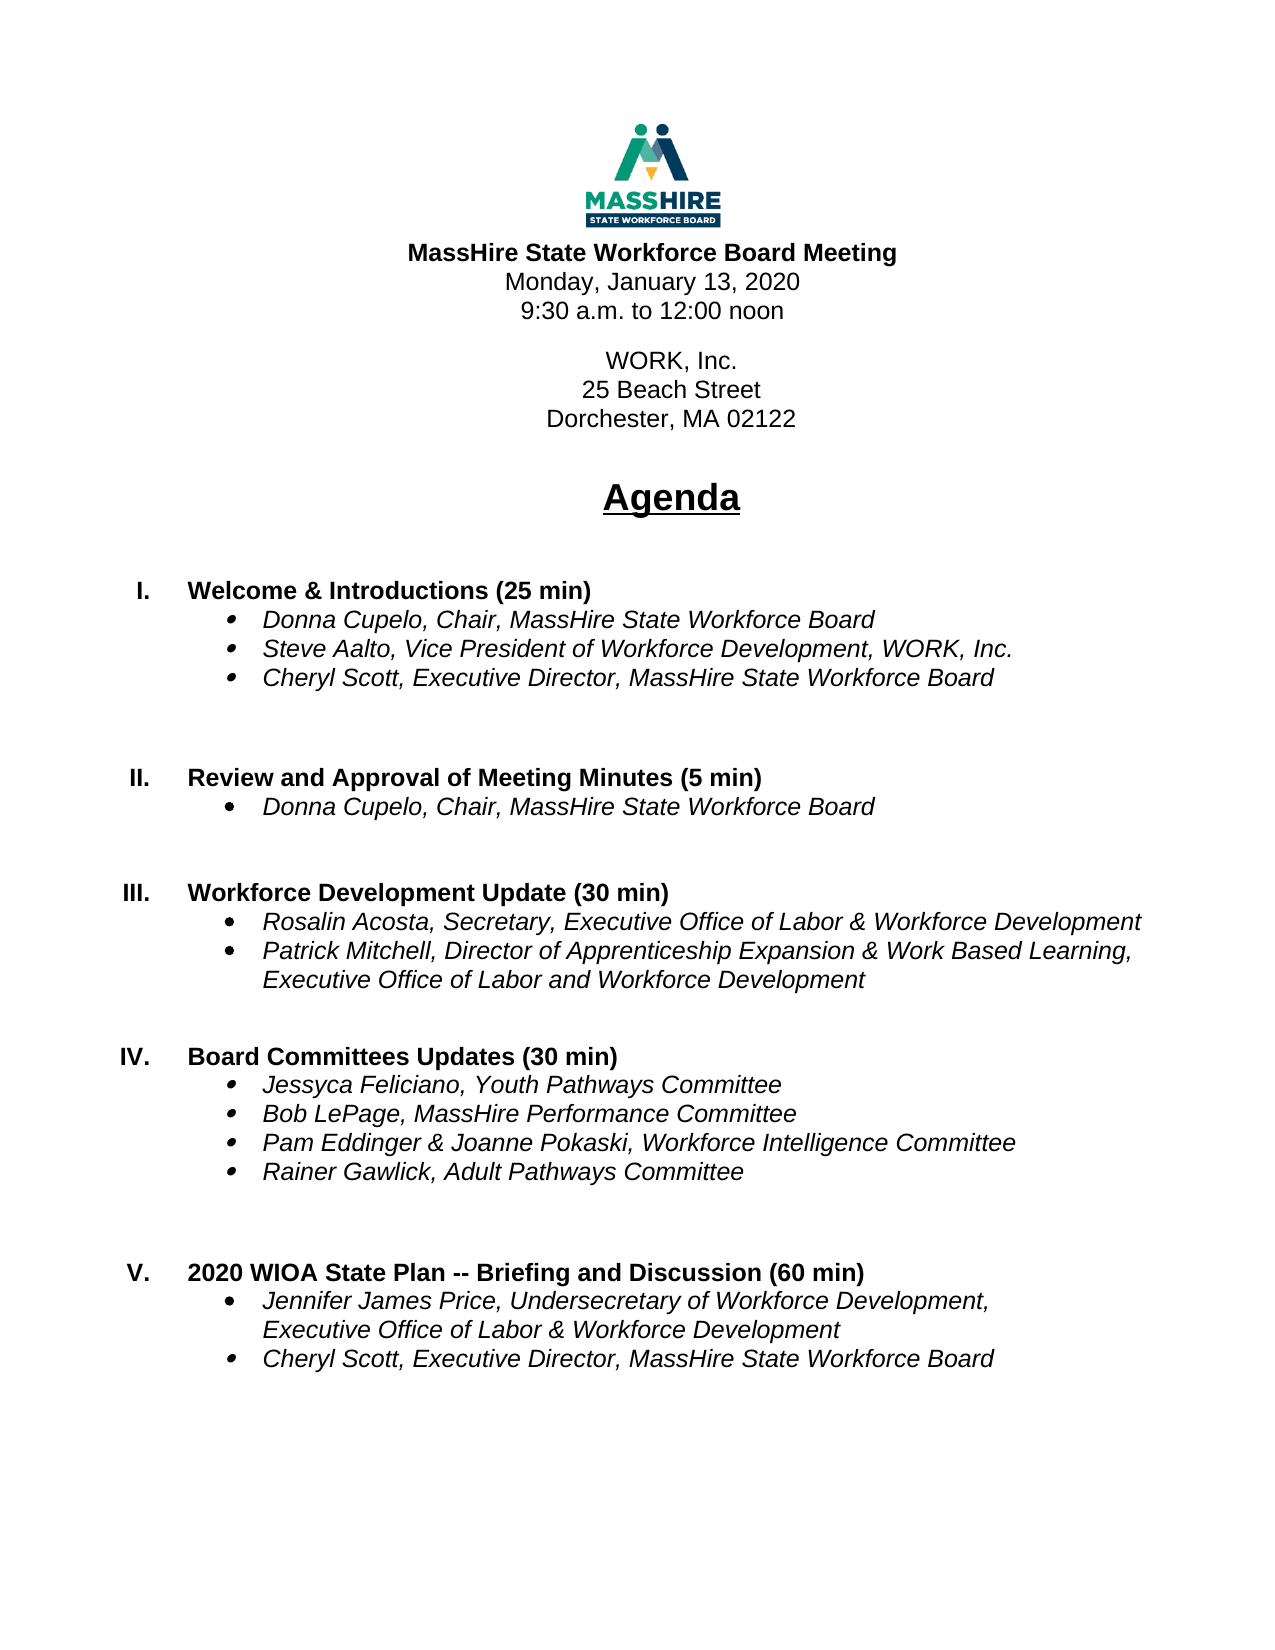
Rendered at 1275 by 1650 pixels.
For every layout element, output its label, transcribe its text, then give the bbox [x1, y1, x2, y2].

text WORK, Inc. [187, 346, 1155, 375]
list Pam Eddinger & Joanne Pokaski, Workforce Intelligence Committee [225, 1128, 1155, 1157]
list Patrick Mitchell, Director of Apprenticeship Expansion & Work Based Learning, Executive Office of Labor and Workforce Development [225, 936, 1155, 993]
list Rosalin Acosta, Secretary, Executive Office of Labor & Workforce Development [225, 907, 1155, 936]
picture [579, 120, 726, 231]
list Workforce Development Update (30 min) [150, 878, 1155, 907]
text Dorchester, MA 02122 [187, 403, 1155, 432]
list Board Committees Updates (30 min) [150, 1041, 1155, 1070]
list Jennifer James Price, Undersecretary of Workforce Development, [225, 1286, 1155, 1315]
text 25 Beach Street [187, 375, 1155, 403]
list Donna Cupelo, Chair, MassHire State Workforce Board [225, 792, 1155, 821]
list Review and Approval of Meeting Minutes (5 min) [150, 763, 1155, 792]
list Cheryl Scott, Executive Director, MassHire State Workforce Board [225, 1344, 1155, 1373]
list Donna Cupelo, Chair, MassHire State Workforce Board [225, 605, 1155, 634]
list Cheryl Scott, Executive Director, MassHire State Workforce Board [225, 662, 1155, 691]
text Agenda [187, 475, 1155, 518]
list 2020 WIOA State Plan -- Briefing and Discussion (60 min) [150, 1257, 1155, 1286]
text MassHire State Workforce Board Meeting Monday, January 13, 2020 9:30 a.m. to 12:00 noon [150, 238, 1155, 324]
list Welcome & Introductions (25 min) [150, 576, 1155, 605]
list Steve Aalto, Vice President of Workforce Development, WORK, Inc. [225, 634, 1155, 662]
list Rainer Gawlick, Adult Pathways Committee [225, 1157, 1155, 1186]
list Bob LePage, MassHire Performance Committee [225, 1099, 1155, 1128]
list Jessyca Feliciano, Youth Pathways Committee [225, 1070, 1155, 1099]
list Executive Office of Labor & Workforce Development [262, 1315, 1155, 1344]
